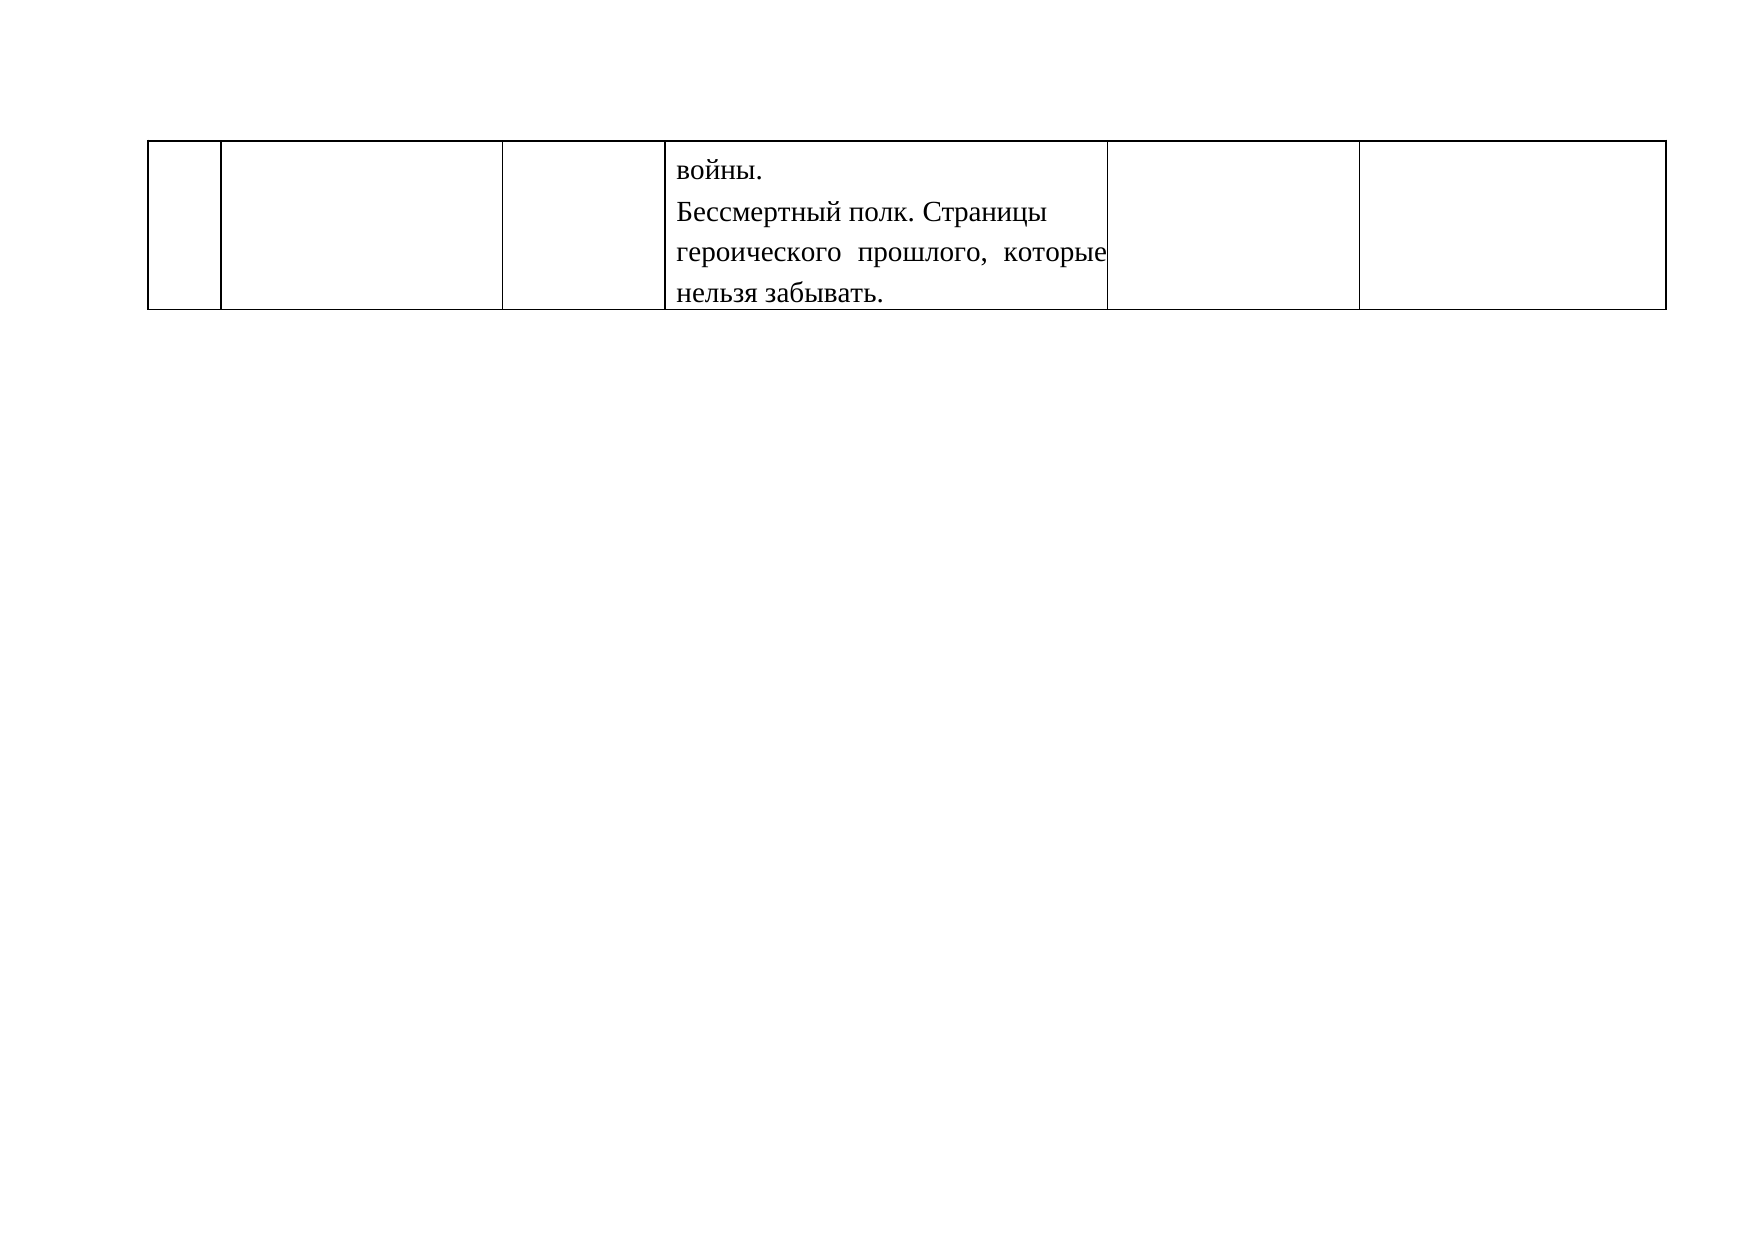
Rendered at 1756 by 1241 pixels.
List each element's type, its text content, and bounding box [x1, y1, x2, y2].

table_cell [1360, 142, 1665, 308]
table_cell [1108, 142, 1359, 308]
table_cell 33 [149, 142, 220, 308]
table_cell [666, 142, 1107, 308]
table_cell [222, 142, 502, 308]
table_cell 1 [503, 142, 664, 308]
